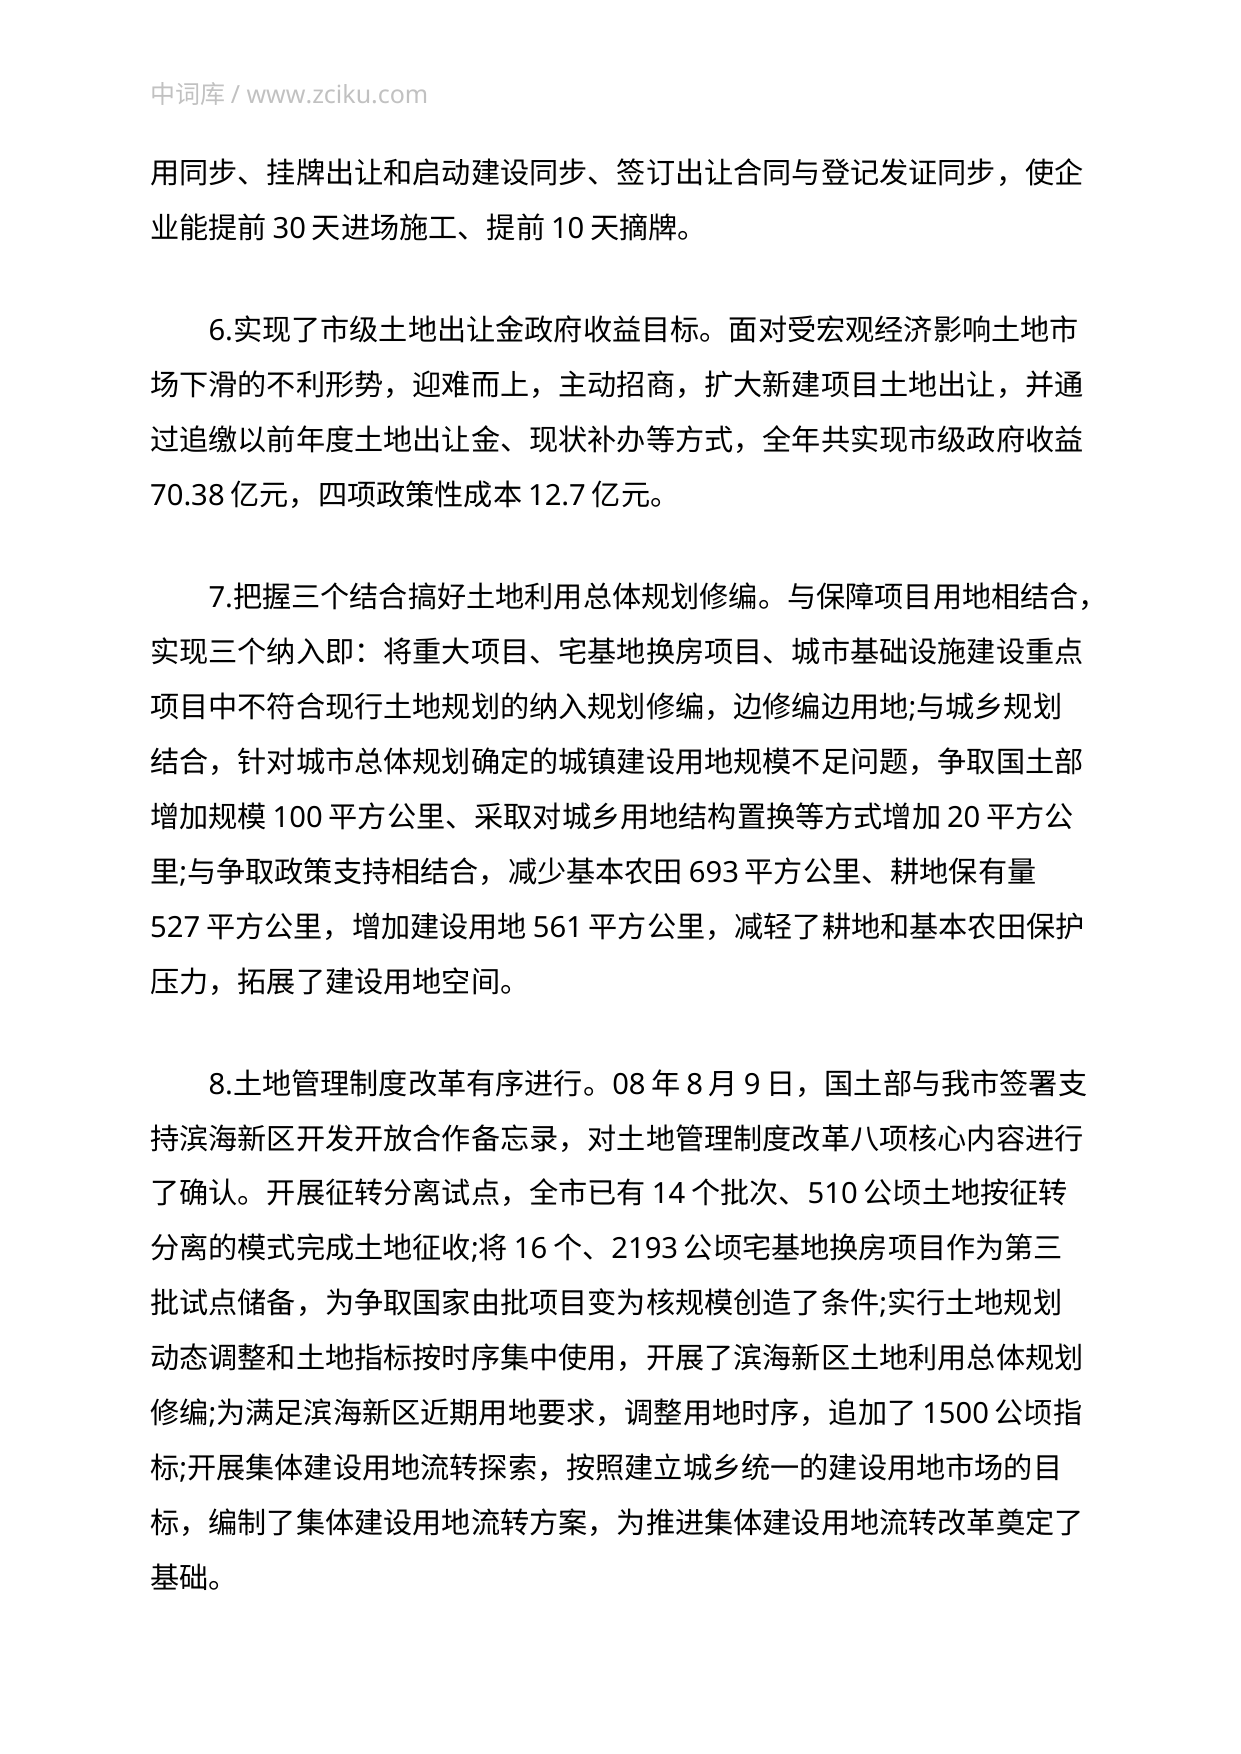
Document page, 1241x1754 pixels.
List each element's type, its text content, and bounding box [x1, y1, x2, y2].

text 6.实现了市级土地出让金政府收益目标。面对受宏观经济影响土地市场下滑的不利形势，迎难而上，主动招商，扩大新建项目土地出让，并通过追缴以前年度土地出让金、现状补办等方式，全年共实现市级政府收益70.38亿元，四项政策性成本12.7亿元。 [150, 307, 1090, 514]
text 8.土地管理制度改革有序进行。08年8月9日，国土部与我市签署支持滨海新区开发开放合作备忘录，对土地管理制度改革八项核心内容进行了确认。开展征转分离试点，全市已有14个批次、510公顷土地按征转分离的模式完成土地征收;将16个、2193公顷宅基地换房项目作为第三批试点储备，为争取国家由批项目变为核规模创造了条件;实行土地规划动态调整和土地指标按时序集中使用，开展了滨海新区土地利用总体规划修编;为满足滨海新区近期用地要求，调整用地时序，追加了1500公顷指标;开展集体建设用地流转探索，按照建立城乡统一的建设用地市场的目标，编制了集体建设用地流转方案，为推进集体建设用地流转改革奠定了基础。 [150, 1060, 1090, 1597]
text 7.把握三个结合搞好土地利用总体规划修编。与保障项目用地相结合，实现三个纳入即：将重大项目、宅基地换房项目、城市基础设施建设重点项目中不符合现行土地规划的纳入规划修编，边修编边用地;与城乡规划结合，针对城市总体规划确定的城镇建设用地规模不足问题，争取国土部增加规模100平方公里、采取对城乡用地结构置换等方式增加20平方公里;与争取政策支持相结合，减少基本农田693平方公里、耕地保有量527平方公里，增加建设用地561平方公里，减轻了耕地和基本农田保护压力，拓展了建设用地空间。 [150, 574, 1090, 1001]
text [150, 150, 1090, 247]
